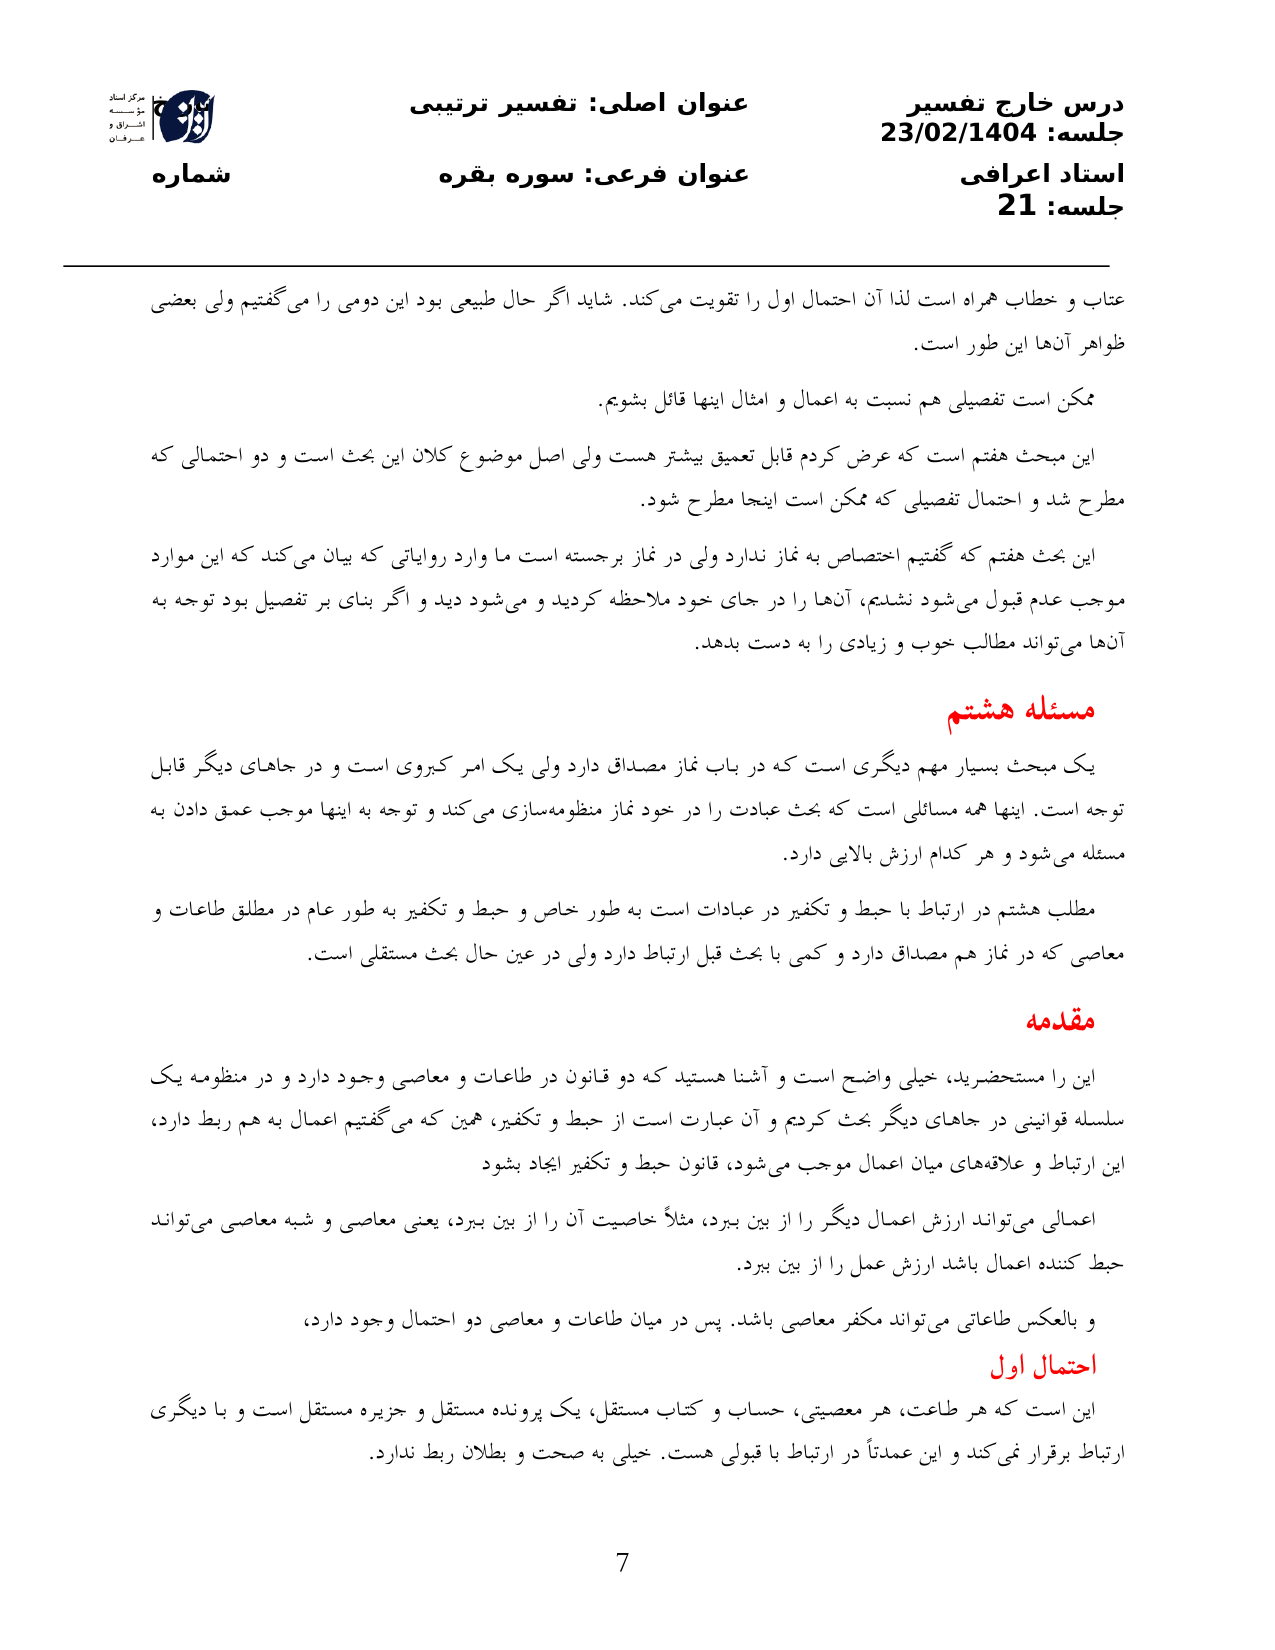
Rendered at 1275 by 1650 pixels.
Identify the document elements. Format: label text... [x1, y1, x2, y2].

picture [102, 86, 215, 146]
subtitle احتمال اول [150, 1355, 1125, 1388]
text یک مبحث بسیار مهم دیگری است که در باب نماز مصداق دارد ولی یک امر کبروی است و در جاهای دیگر قابل توجه است. اینها همه مسائلی است که بحث عبادت را در خود نماز منظومه‌سازی می‌کند و توجه به اینها موجب عمق دادن به مسئله می‌شود و هر کدام ارزش بالایی دارد. [150, 745, 1125, 876]
text این است که هر طاعت، هر معصیتی، حساب و کتاب مستقل، یک پرونده مستقل و جزیره مستقل است و با دیگری ارتباط برقرار نمی‌کند و این عمدتاً در ارتباط با قبولی هست. خیلی به صحت و بطلان ربط ندارد. [150, 1388, 1125, 1475]
text این مبحث هفتم است که عرض کردم قابل تعمیق بیشتر هست ولی اصل موضوع کلان این بحث است و دو احتمالی که مطرح شد و احتمال تفصیلی که ممکن است اینجا مطرح شود. [150, 435, 1125, 522]
text اعمالی می‌تواند ارزش اعمال دیگر را از بین ببرد، مثلاً خاصیت آن را از بین ببرد، یعنی معاصی و شبه معاصی می‌تواند حبط کننده اعمال باشد ارزش عمل را از بین ببرد. [150, 1199, 1125, 1286]
text ممکن است تفصیلی هم نسبت به اعمال و امثال اینها قائل بشویم. [150, 378, 1125, 422]
text این را مستحضرید، خیلی واضح است و آشنا هستید که دو قانون در طاعات و معاصی وجود دارد و در منظومه یک سلسله قوانینی در جاهای دیگر بحث کردیم و آن عبارت است از حبط و تکفیر، همین که می‌گفتیم اعمال به هم ربط دارد، این ارتباط و علاقه‌های میان اعمال موجب می‌شود، قانون حبط و تکفیر ایجاد بشود [150, 1055, 1125, 1186]
text مطلب هشتم در ارتباط با حبط و تکفیر در عبادات است به طور خاص و حبط و تکفیر به طور عام در مطلق طاعات و معاصی که در نماز هم مصداق دارد و کمی با بحث قبل ارتباط دارد ولی در عین حال بحث مستقلی است. [150, 888, 1125, 976]
text و بالعکس طاعاتی می‌تواند مکفر معاصی باشد. پس در میان طاعات و معاصی دو احتمال وجود دارد، [150, 1298, 1125, 1342]
subtitle مسئله هشتم [150, 678, 1125, 745]
subtitle مقدمه [150, 988, 1125, 1055]
text این بحث هفتم که گفتیم اختصاص به نماز ندارد ولی در نماز برجسته است ما وارد روایاتی که بیان می‌کند که این موارد موجب عدم قبول می‌شود نشدیم، آن‌ها را در جای خود ملاحظه کردید و می‌شود دید و اگر بنای بر تفصیل بود توجه به آن‌ها می‌تواند مطالب خوب و زیادی را به دست بدهد. [150, 534, 1125, 665]
